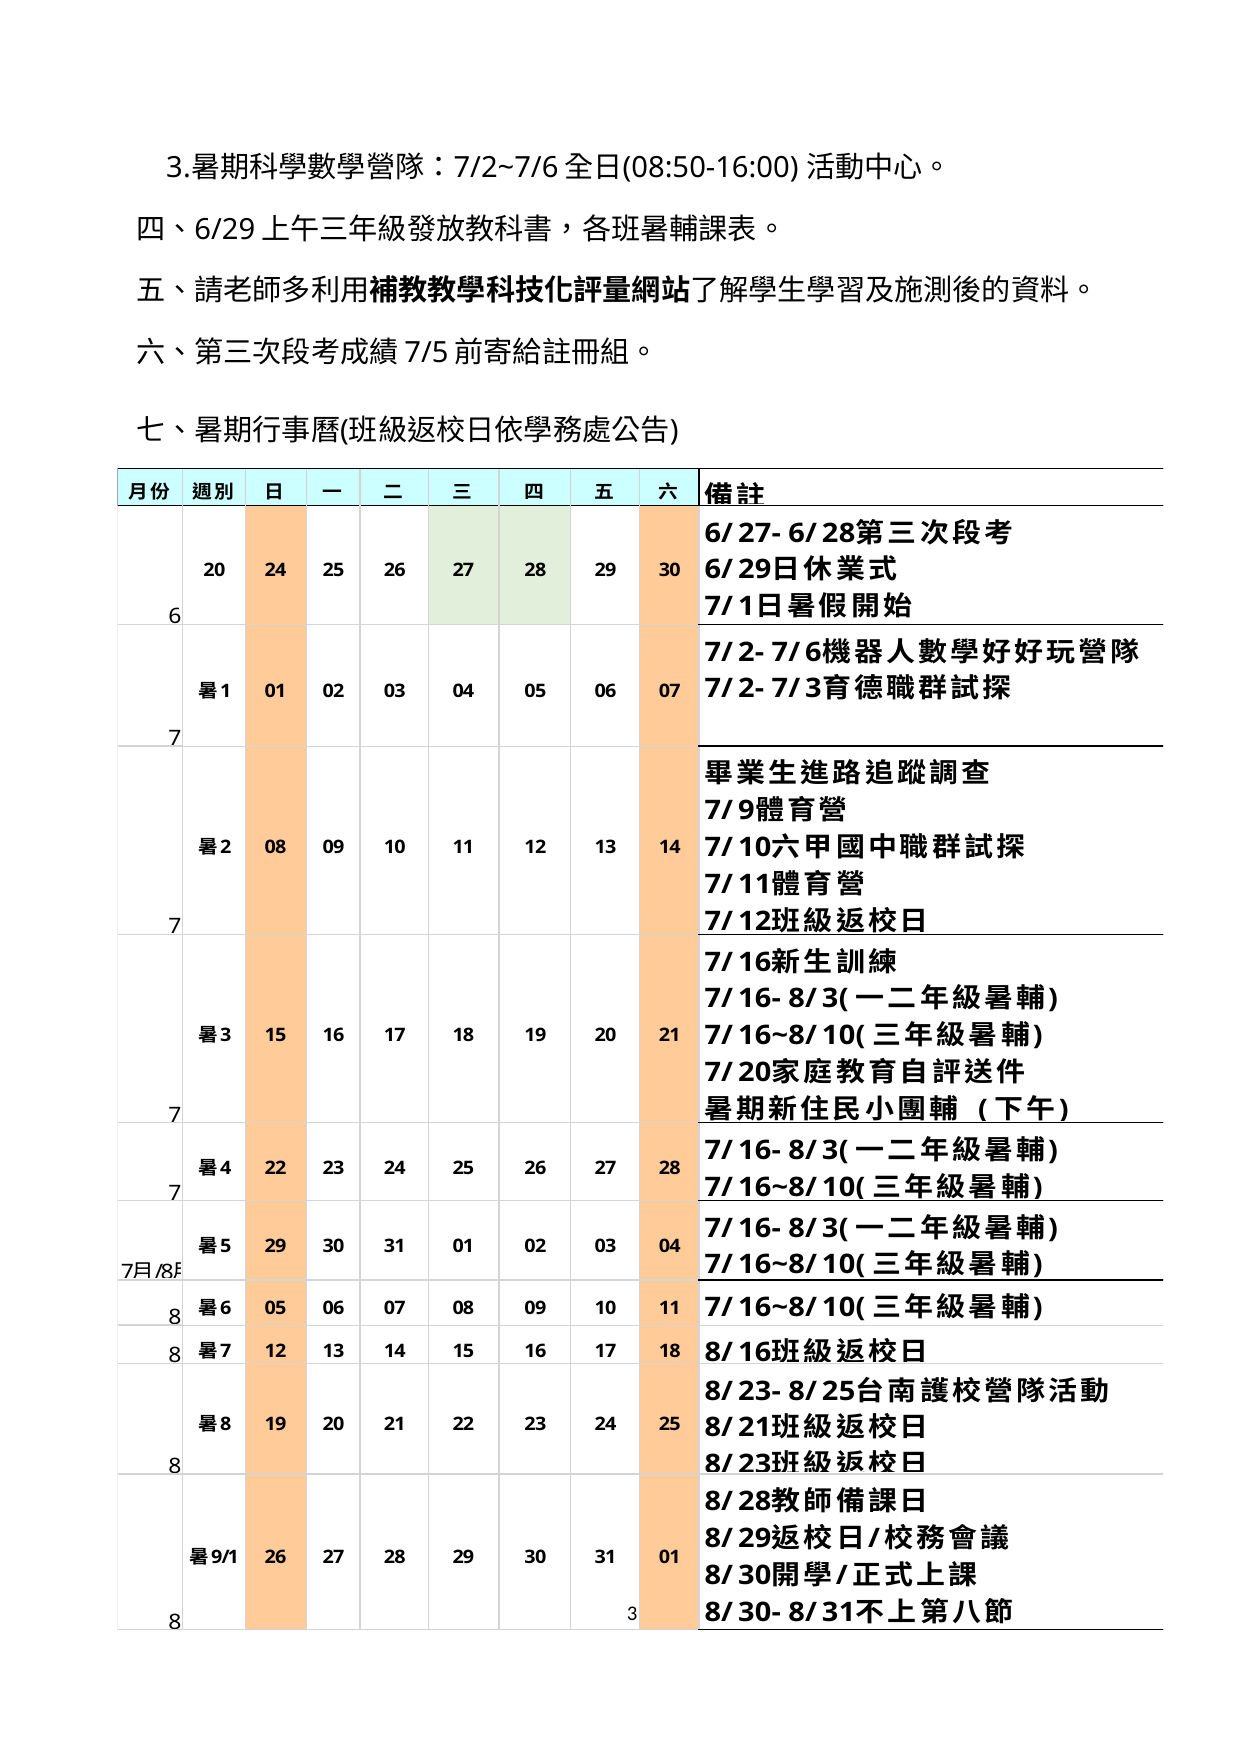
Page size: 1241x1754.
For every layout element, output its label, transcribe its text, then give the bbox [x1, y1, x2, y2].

text 3.暑期科學數學營隊：7/2~7/6全日(08:50-16:00) 活動中心。 [136, 144, 1128, 186]
text 四、6/29上午三年級發放教科書，各班暑輔課表。 [136, 205, 1128, 248]
text 五、請老師多利用補教教學科技化評量網站了解學生學習及施測後的資料。 [136, 267, 1128, 309]
text 七、暑期行事曆(班級返校日依學務處公告) [136, 389, 1128, 466]
text 六、第三次段考成績7/5前寄給註冊組。 [136, 328, 1128, 371]
